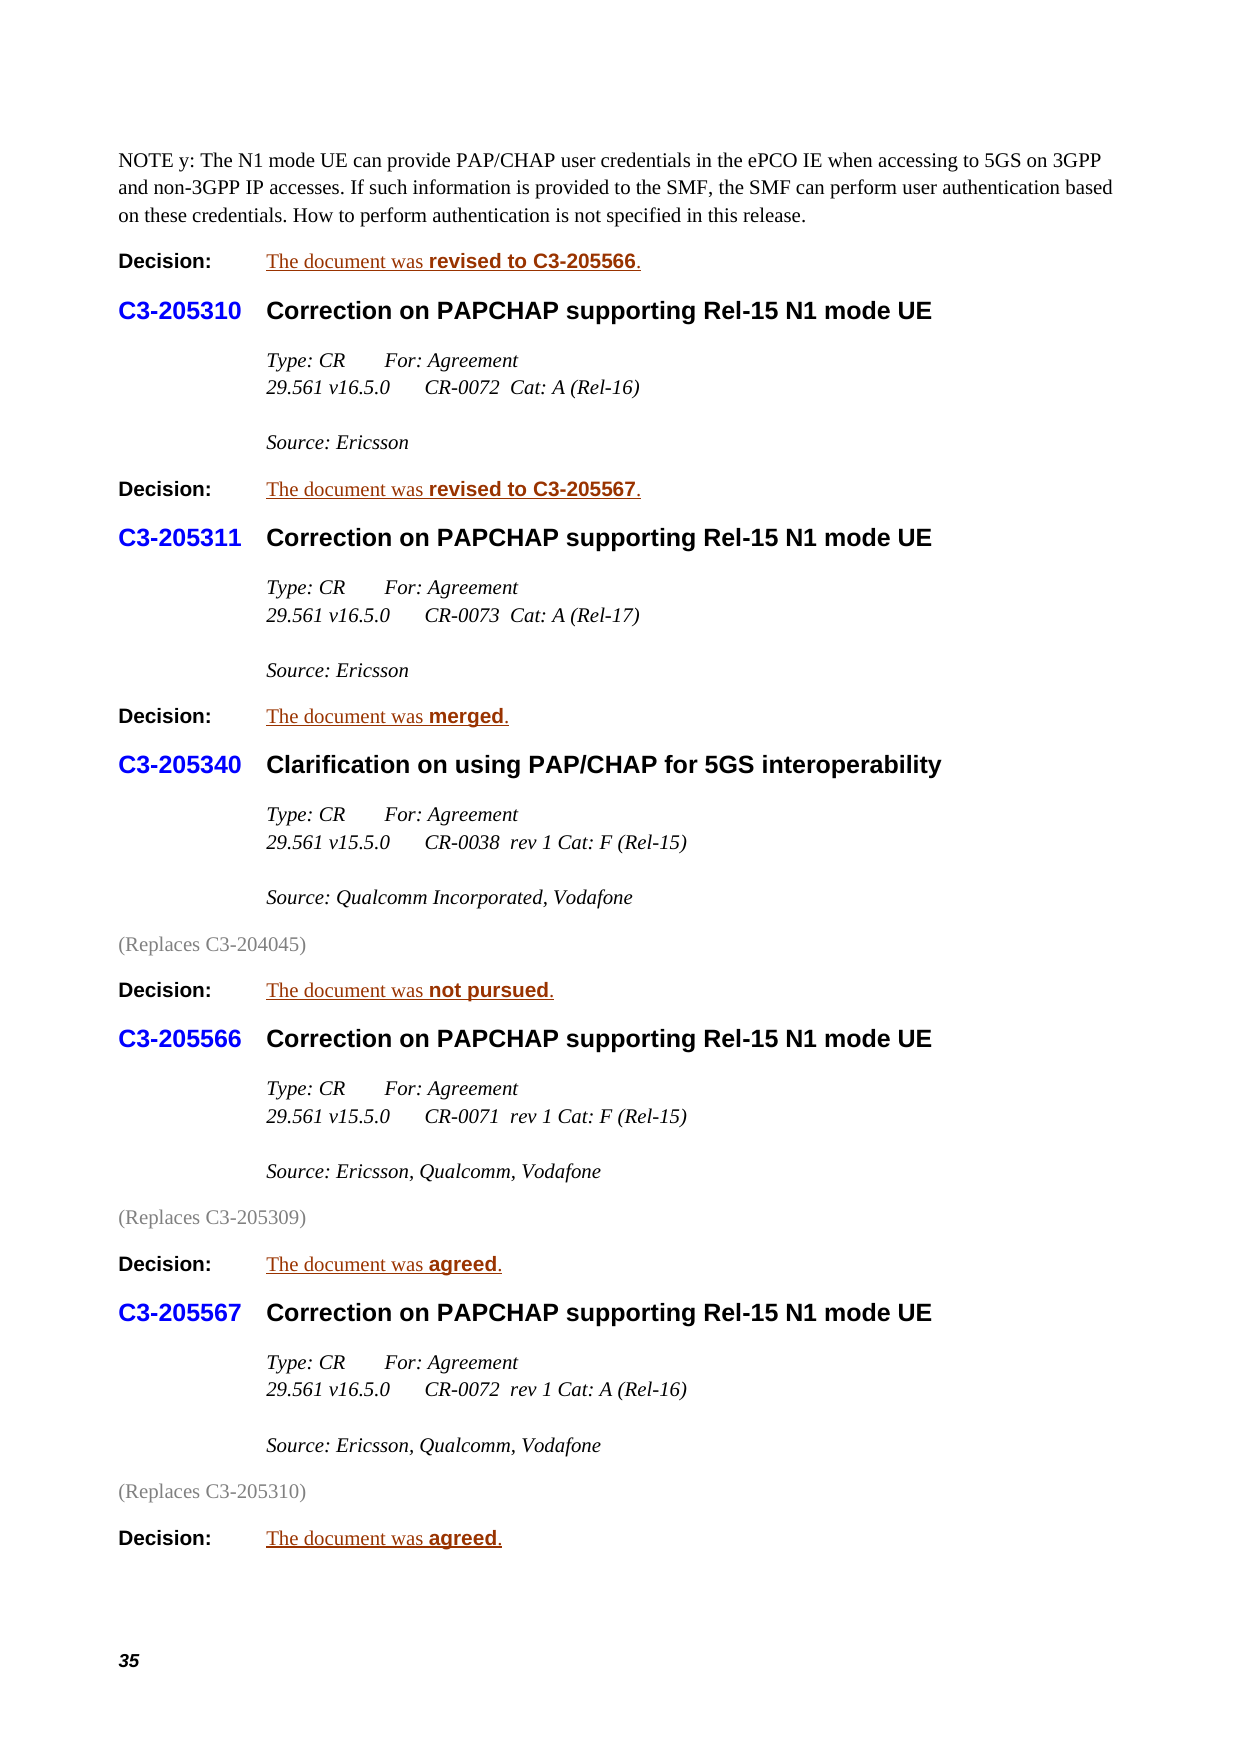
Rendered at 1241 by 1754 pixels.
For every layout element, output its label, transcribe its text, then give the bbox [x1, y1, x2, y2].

text Decision: The document was revised to C3-205567. [118, 477, 1122, 501]
text Type: CR For: Agreement 29.561 v15.5.0 CR-0038 rev 1 Cat: F (Rel-15) Source: Qualcomm Incorporated, Vodafone [118, 802, 1122, 909]
text C3-205311 Correction on PAPCHAP supporting Rel-15 N1 mode UE [118, 523, 1122, 552]
text (Replaces C3-205310) [118, 1479, 1122, 1503]
text Decision: The document was not pursued. [118, 978, 1122, 1002]
text (Replaces C3-205309) [118, 1205, 1122, 1229]
text Type: CR For: Agreement 29.561 v16.5.0 CR-0073 Cat: A (Rel-17) Source: Ericsson [118, 575, 1122, 682]
text Type: CR For: Agreement 29.561 v15.5.0 CR-0071 rev 1 Cat: F (Rel-15) Source: Ericsson, Qualcomm, Vodafone [118, 1076, 1122, 1183]
text Type: CR For: Agreement 29.561 v16.5.0 CR-0072 rev 1 Cat: A (Rel-16) Source: Ericsson, Qualcomm, Vodafone [118, 1350, 1122, 1457]
text Decision: The document was merged. [118, 704, 1122, 728]
text Decision: The document was agreed. [118, 1252, 1122, 1276]
text C3-205566 Correction on PAPCHAP supporting Rel-15 N1 mode UE [118, 1024, 1122, 1053]
text Decision: The document was agreed. [118, 1525, 1122, 1549]
text Decision: The document was revised to C3-205566. [118, 249, 1122, 273]
text NOTE y: The N1 mode UE can provide PAP/CHAP user credentials in the ePCO IE when accessing to 5GS on 3GPP and non-3GPP IP accesses. If such information is provided to the SMF, the SMF can perform user authentication based on these credentials. How to perform authentication is not specified in this release. [118, 148, 1122, 227]
text C3-205567 Correction on PAPCHAP supporting Rel-15 N1 mode UE [118, 1298, 1122, 1327]
text C3-205310 Correction on PAPCHAP supporting Rel-15 N1 mode UE [118, 296, 1122, 324]
text Type: CR For: Agreement 29.561 v16.5.0 CR-0072 Cat: A (Rel-16) Source: Ericsson [118, 347, 1122, 454]
text (Replaces C3-204045) [118, 931, 1122, 956]
text C3-205340 Clarification on using PAP/CHAP for 5GS interoperability [118, 751, 1122, 779]
